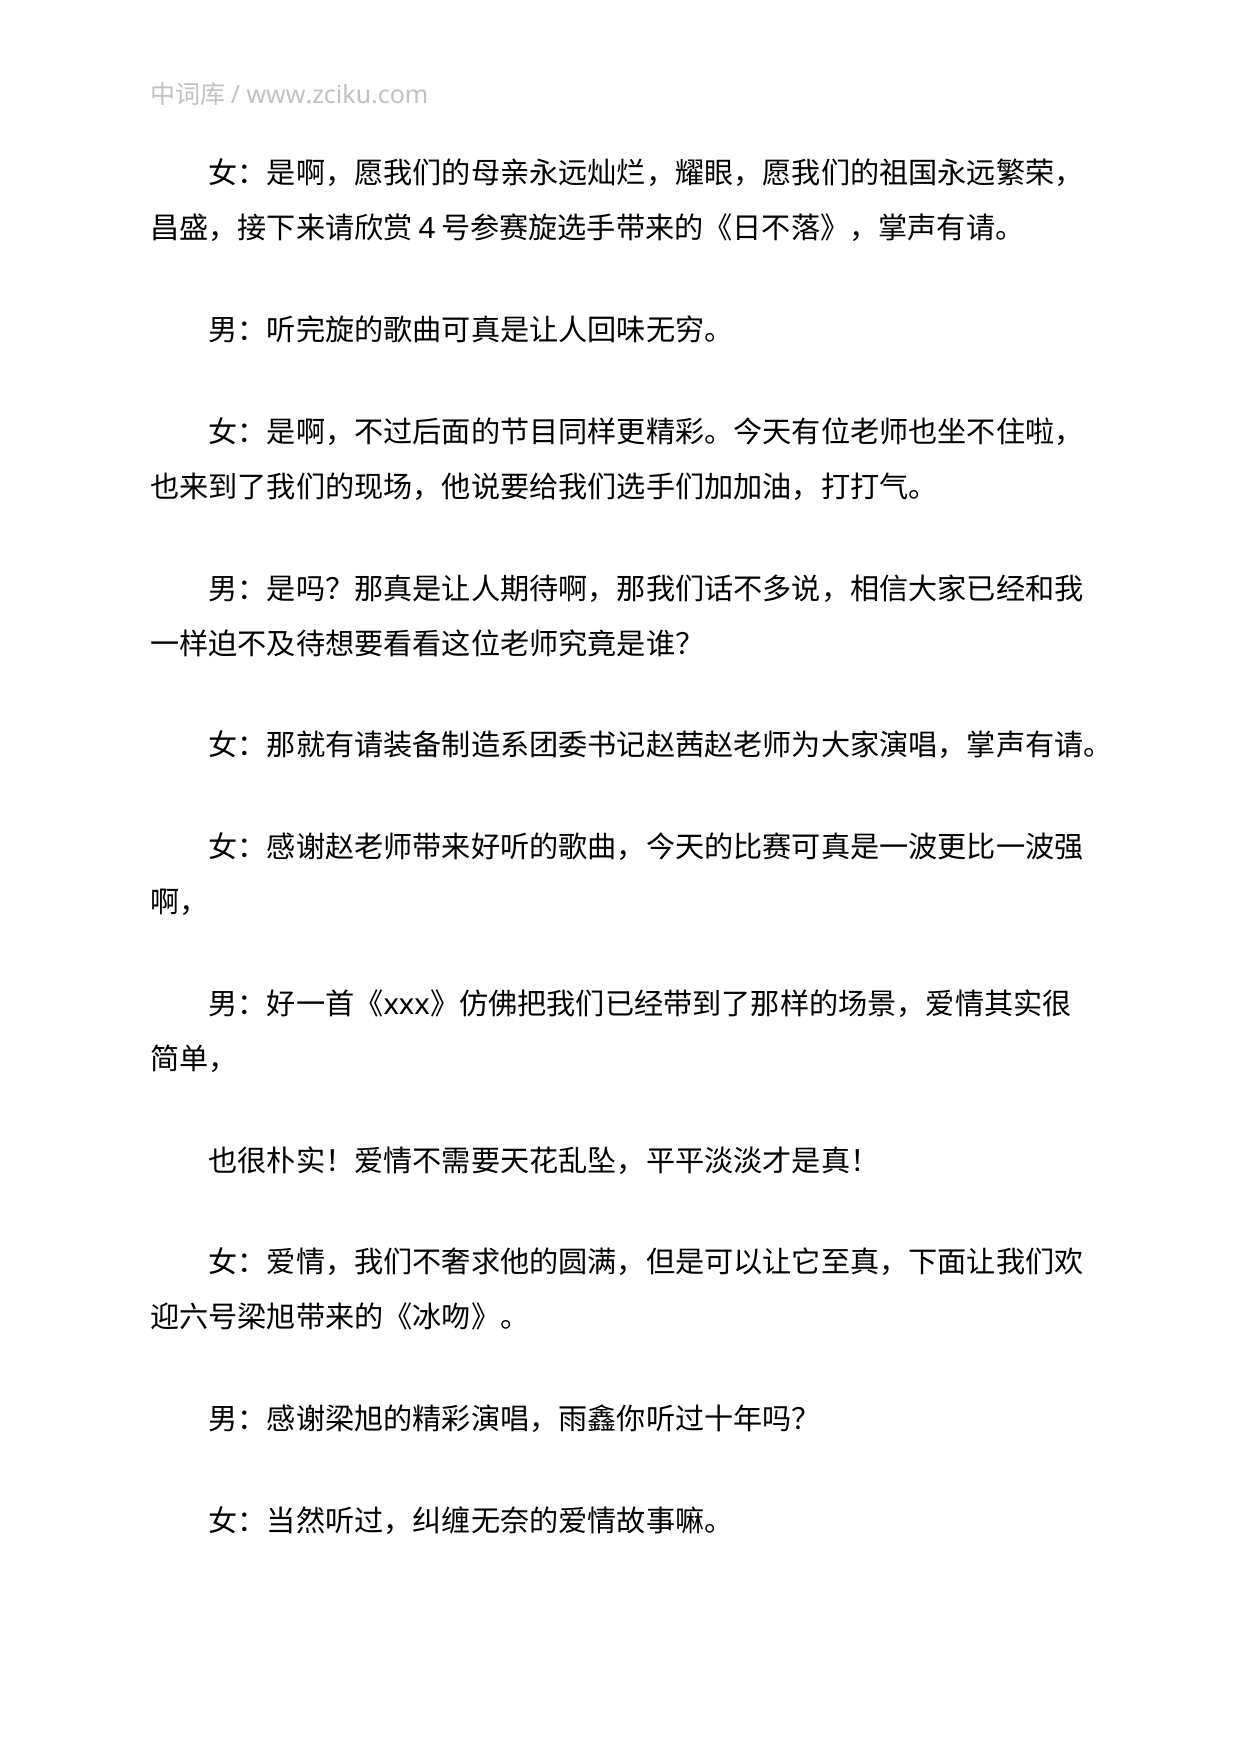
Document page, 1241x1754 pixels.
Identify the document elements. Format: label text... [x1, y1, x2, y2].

text 男：听完旋的歌曲可真是让人回味无穷。 [150, 307, 1090, 349]
text 也很朴实！爱情不需要天花乱坠，平平淡淡才是真！ [150, 1137, 1090, 1179]
text 女：那就有请装备制造系团委书记赵茜赵老师为大家演唱，掌声有请。 [150, 722, 1090, 764]
text 女：当然听过，纠缠无奈的爱情故事嘛。 [150, 1497, 1090, 1540]
text 男：好一首《xxx》仿佛把我们已经带到了那样的场景，爱情其实很简单， [150, 980, 1090, 1078]
text 女：是啊，不过后面的节目同样更精彩。今天有位老师也坐不住啦，也来到了我们的现场，他说要给我们选手们加加油，打打气。 [150, 409, 1090, 506]
text 女：感谢赵老师带来好听的歌曲，今天的比赛可真是一波更比一波强啊， [150, 824, 1090, 921]
text 男：感谢梁旭的精彩演唱，雨鑫你听过十年吗？ [150, 1396, 1090, 1438]
text 女：是啊，愿我们的母亲永远灿烂，耀眼，愿我们的祖国永远繁荣，昌盛，接下来请欣赏4号参赛旋选手带来的《日不落》，掌声有请。 [150, 150, 1090, 247]
text 女：爱情，我们不奢求他的圆满，但是可以让它至真，下面让我们欢迎六号梁旭带来的《冰吻》。 [150, 1239, 1090, 1336]
text 男：是吗？那真是让人期待啊，那我们话不多说，相信大家已经和我一样迫不及待想要看看这位老师究竟是谁？ [150, 565, 1090, 662]
